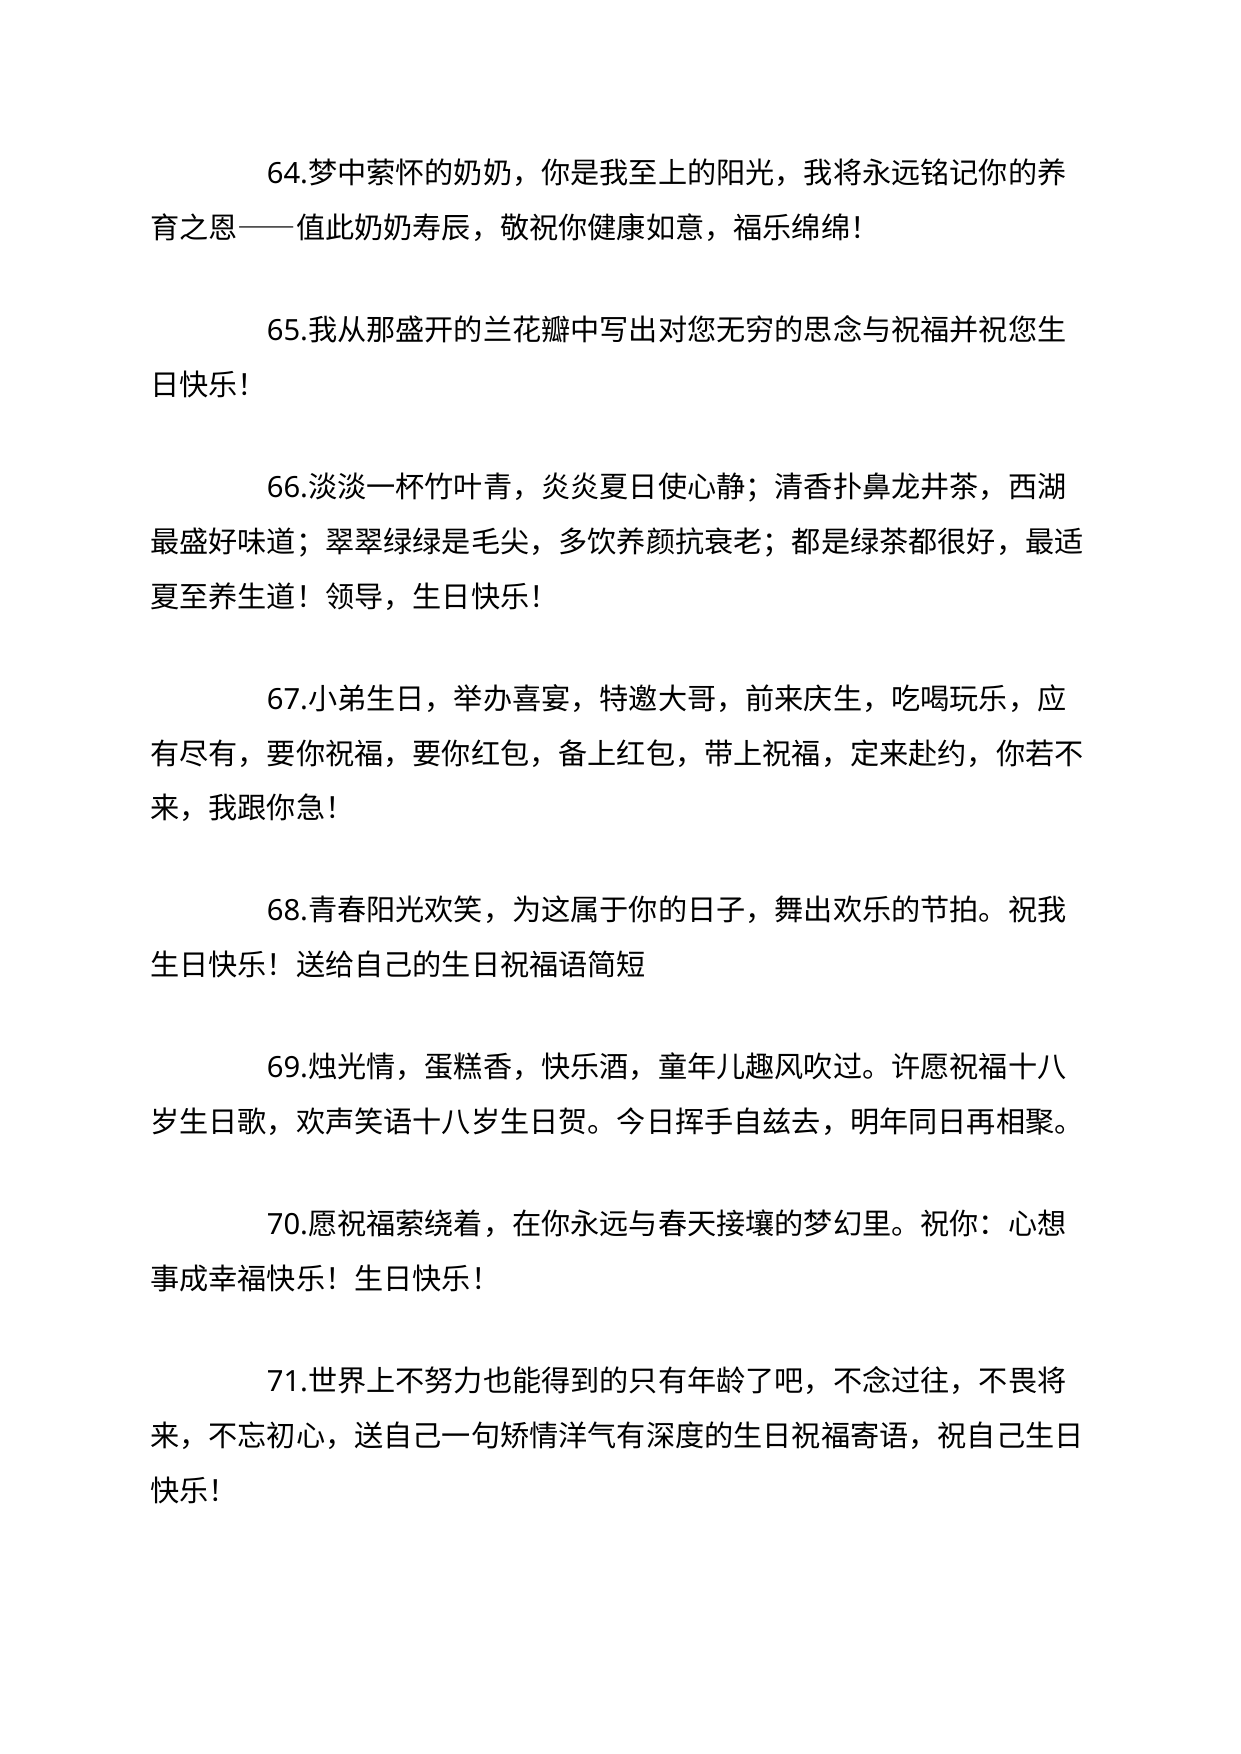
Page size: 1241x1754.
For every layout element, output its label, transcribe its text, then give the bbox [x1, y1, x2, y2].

text 66.淡淡一杯竹叶青，炎炎夏日使心静；清香扑鼻龙井茶，西湖最盛好味道；翠翠绿绿是毛尖，多饮养颜抗衰老；都是绿茶都很好，最适夏至养生道！领导，生日快乐！ [150, 463, 1090, 616]
text 64.梦中萦怀的奶奶，你是我至上的阳光，我将永远铭记你的养育之恩——值此奶奶寿辰，敬祝你健康如意，福乐绵绵！ [150, 150, 1090, 247]
text 65.我从那盛开的兰花瓣中写出对您无穷的思念与祝福并祝您生日快乐！ [150, 307, 1090, 404]
text 70.愿祝福萦绕着，在你永远与春天接壤的梦幻里。祝你：心想事成幸福快乐！生日快乐！ [150, 1200, 1090, 1298]
text 71.世界上不努力也能得到的只有年龄了吧，不念过往，不畏将来，不忘初心，送自己一句矫情洋气有深度的生日祝福寄语，祝自己生日快乐！ [150, 1357, 1090, 1509]
text 68.青春阳光欢笑，为这属于你的日子，舞出欢乐的节拍。祝我生日快乐！送给自己的生日祝福语简短 [150, 887, 1090, 984]
text 69.烛光情，蛋糕香，快乐酒，童年儿趣风吹过。许愿祝福十八岁生日歌，欢声笑语十八岁生日贺。今日挥手自兹去，明年同日再相聚。 [150, 1044, 1090, 1141]
text 67.小弟生日，举办喜宴，特邀大哥，前来庆生，吃喝玩乐，应有尽有，要你祝福，要你红包，备上红包，带上祝福，定来赴约，你若不来，我跟你急！ [150, 675, 1090, 827]
